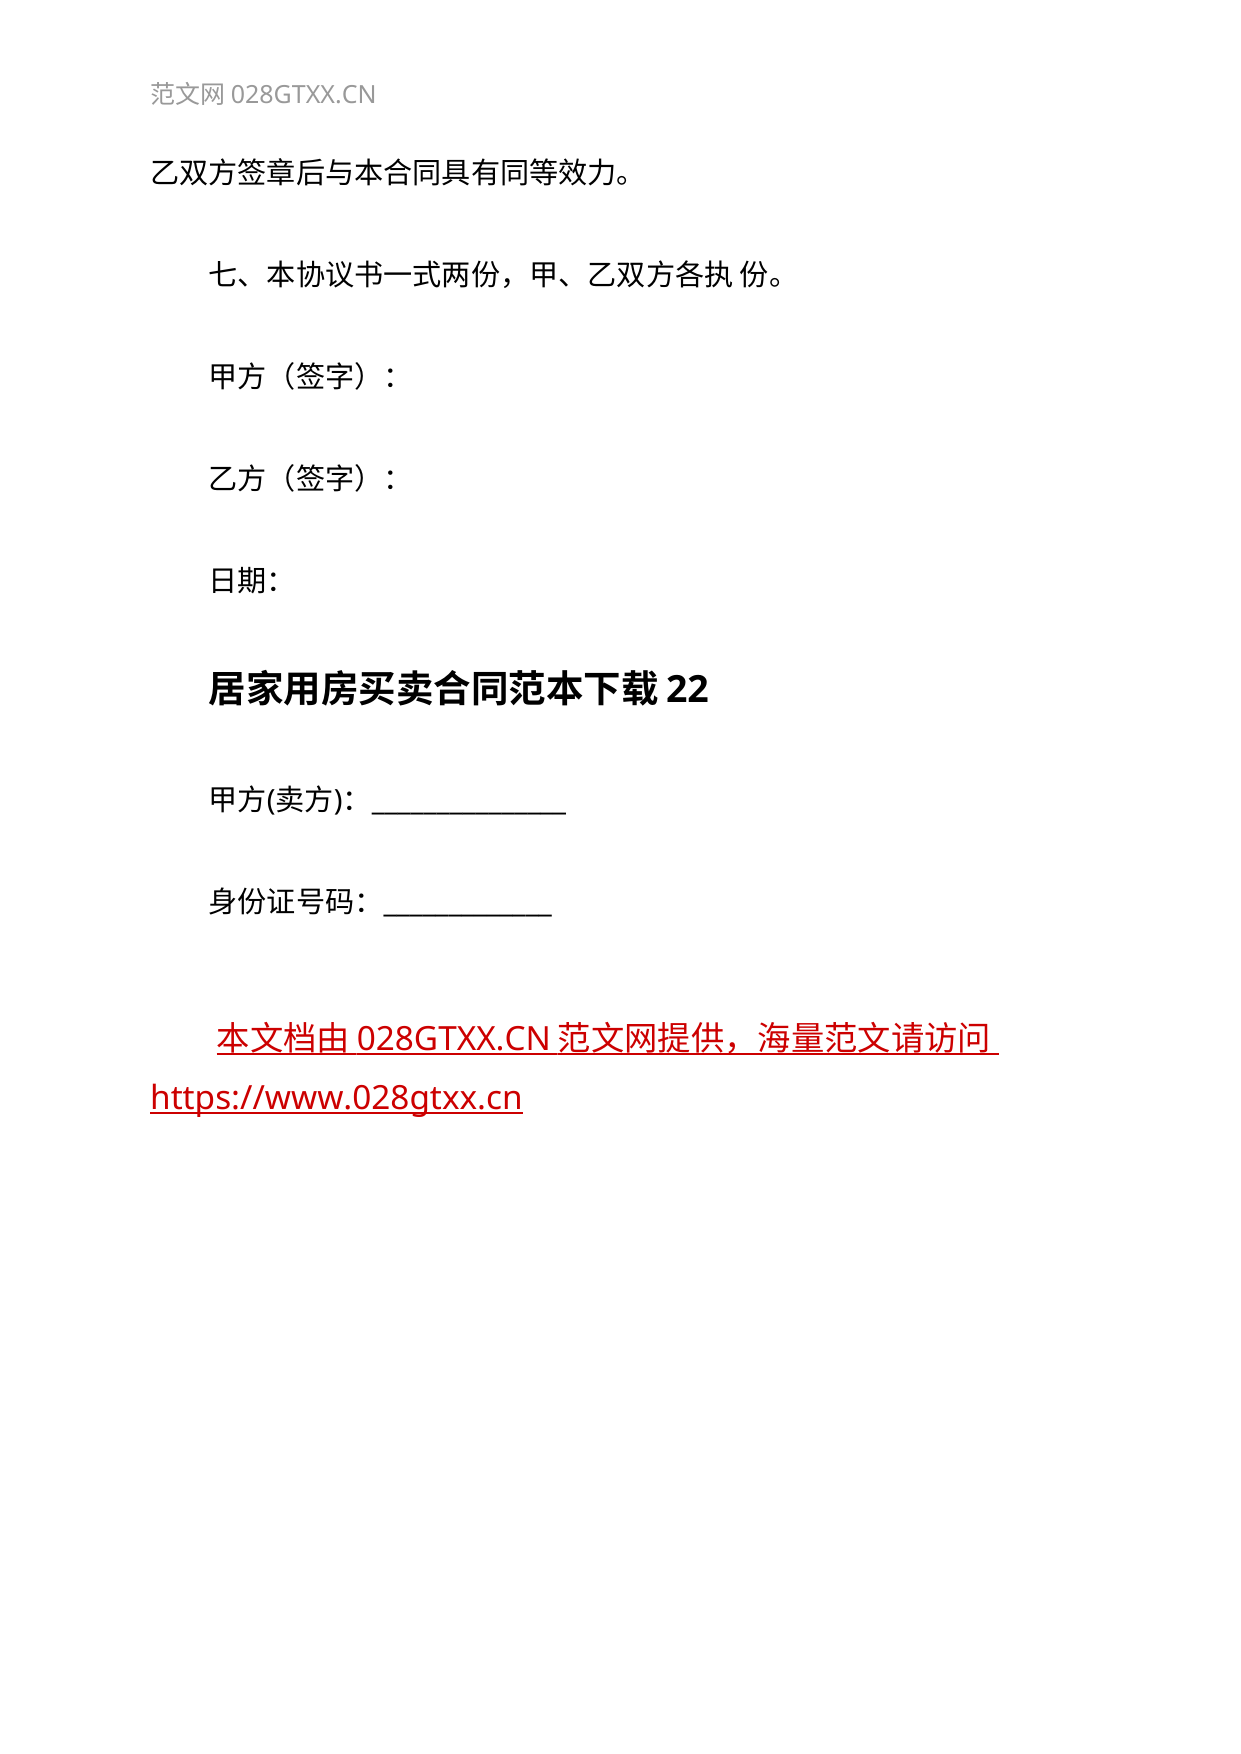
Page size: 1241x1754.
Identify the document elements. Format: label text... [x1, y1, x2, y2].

text 日期： [150, 557, 1090, 599]
text 乙方（签字）： [150, 455, 1090, 498]
text 甲方(卖方)：_______________ [150, 776, 1090, 819]
text 本文档由028GTXX.CN范文网提供，海量范文请访问 https://www.028gtxx.cn [150, 1012, 1090, 1119]
text 甲方（签字）： [150, 353, 1090, 396]
text 七、本协议书一式两份，甲、乙双方各执 份。 [150, 252, 1090, 294]
text 居家用房买卖合同范本下载22 [150, 659, 1090, 713]
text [150, 150, 1090, 192]
text 身份证号码：_____________ [150, 878, 1090, 921]
